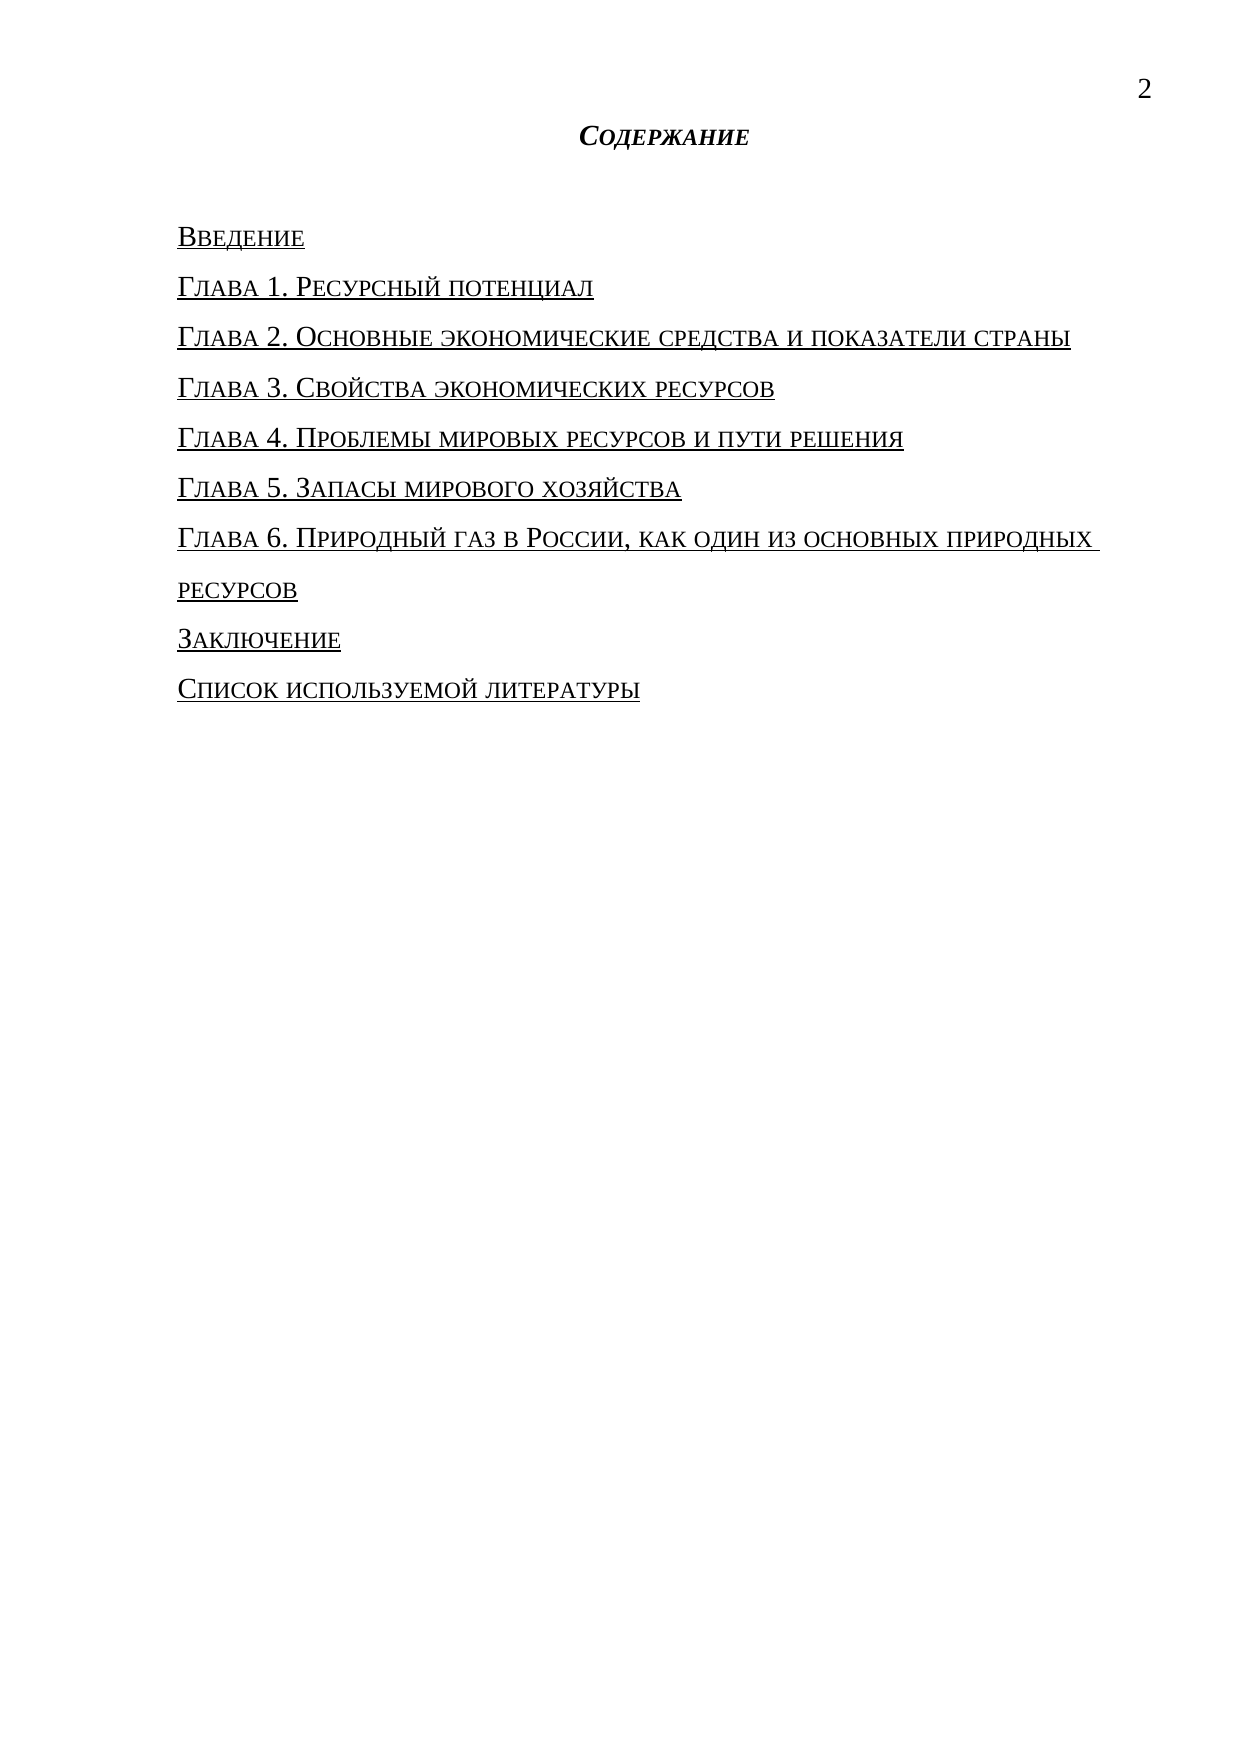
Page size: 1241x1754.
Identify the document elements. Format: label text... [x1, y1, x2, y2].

text Глава 1. Ресурсный потенциал [177, 269, 1152, 303]
text Заключение [177, 621, 1152, 655]
text Глава 4. Проблемы мировых ресурсов и пути решения [177, 420, 1152, 453]
text Глава 6. Природный газ в России, как один из основных природных ресурсов [177, 521, 1152, 604]
text Список используемой литературы [177, 672, 1152, 705]
text Введение [177, 219, 1152, 252]
text Глава 2. Основные экономические средства и показатели страны [177, 319, 1152, 353]
text Глава 5. Запасы мирового хозяйства [177, 470, 1152, 504]
text Содержание [177, 118, 1152, 152]
text Глава 3. Свойства экономических ресурсов [177, 370, 1152, 403]
